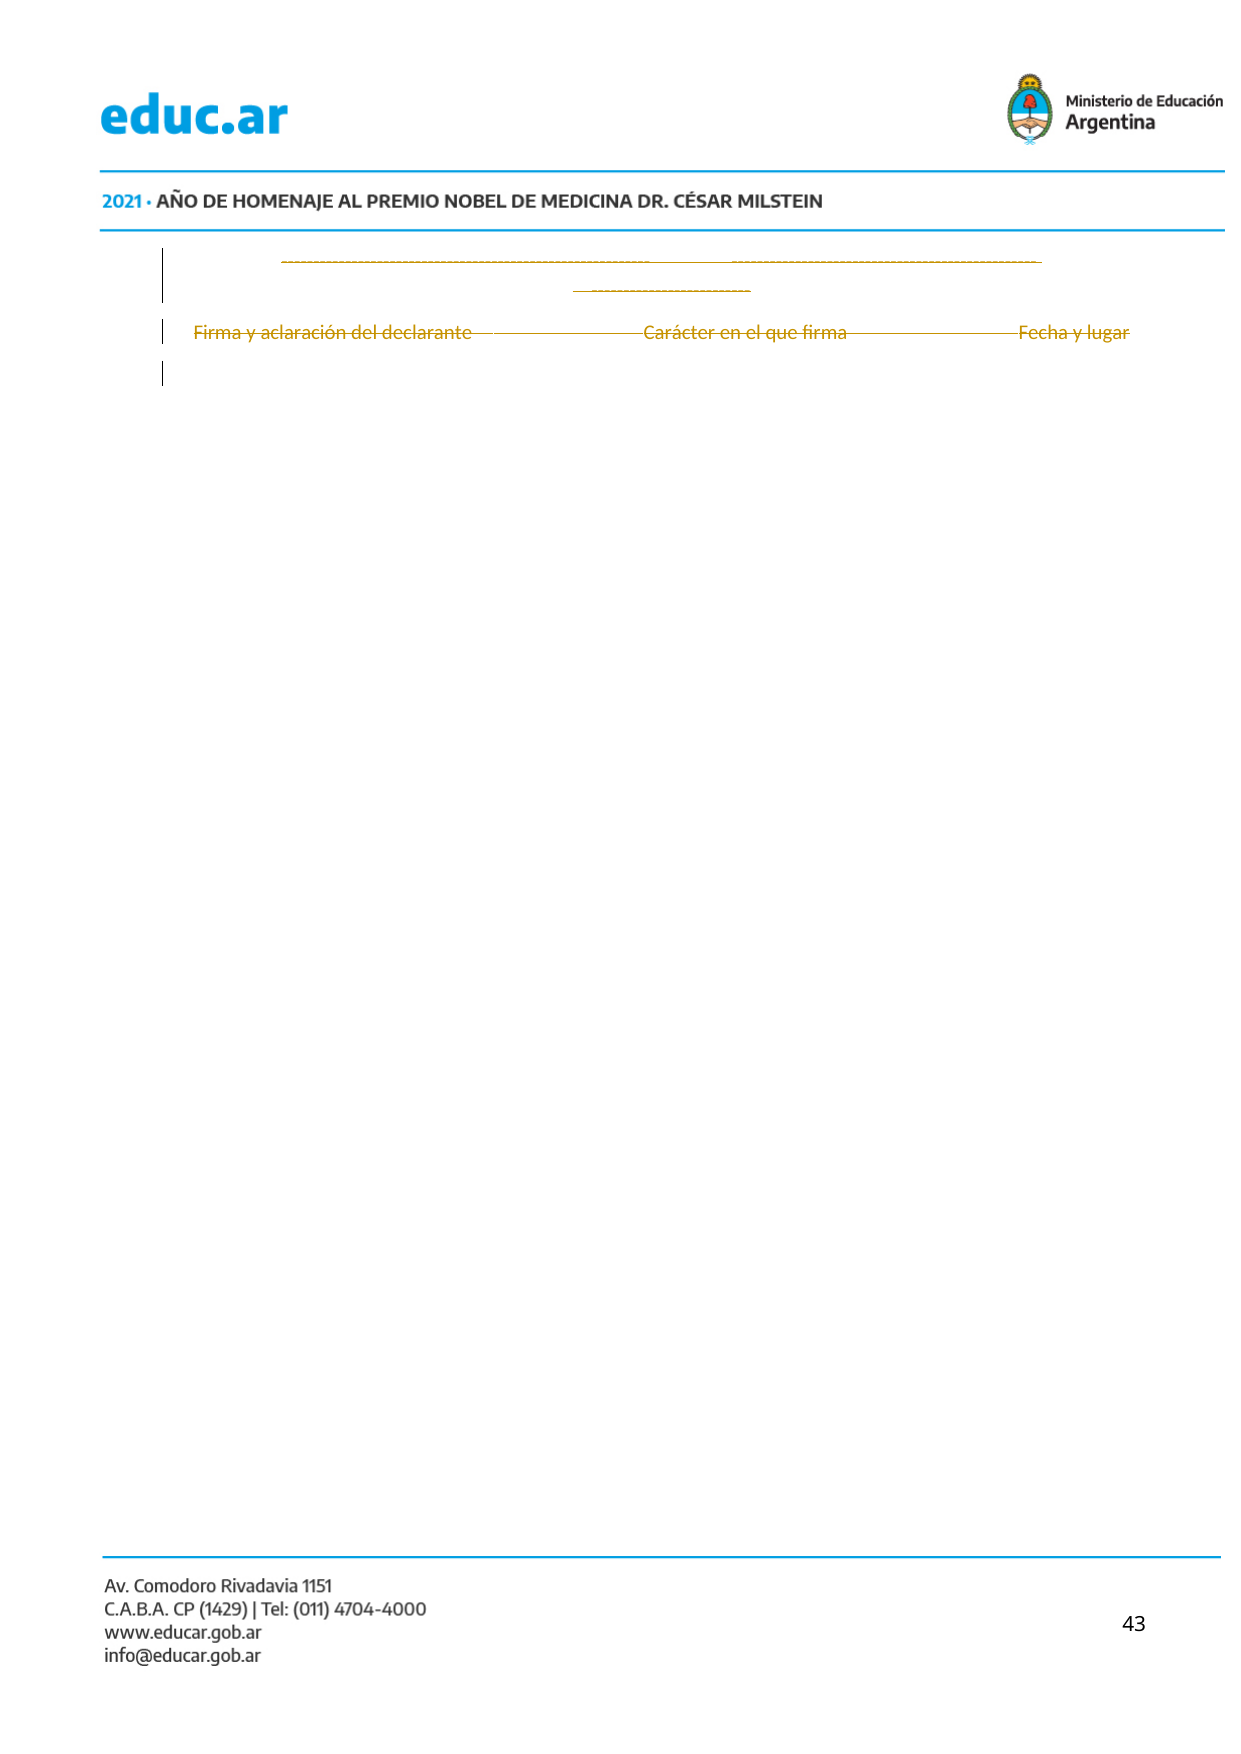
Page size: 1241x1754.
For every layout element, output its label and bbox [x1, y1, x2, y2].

picture [99, 1552, 1224, 1672]
picture [96, 70, 1227, 233]
